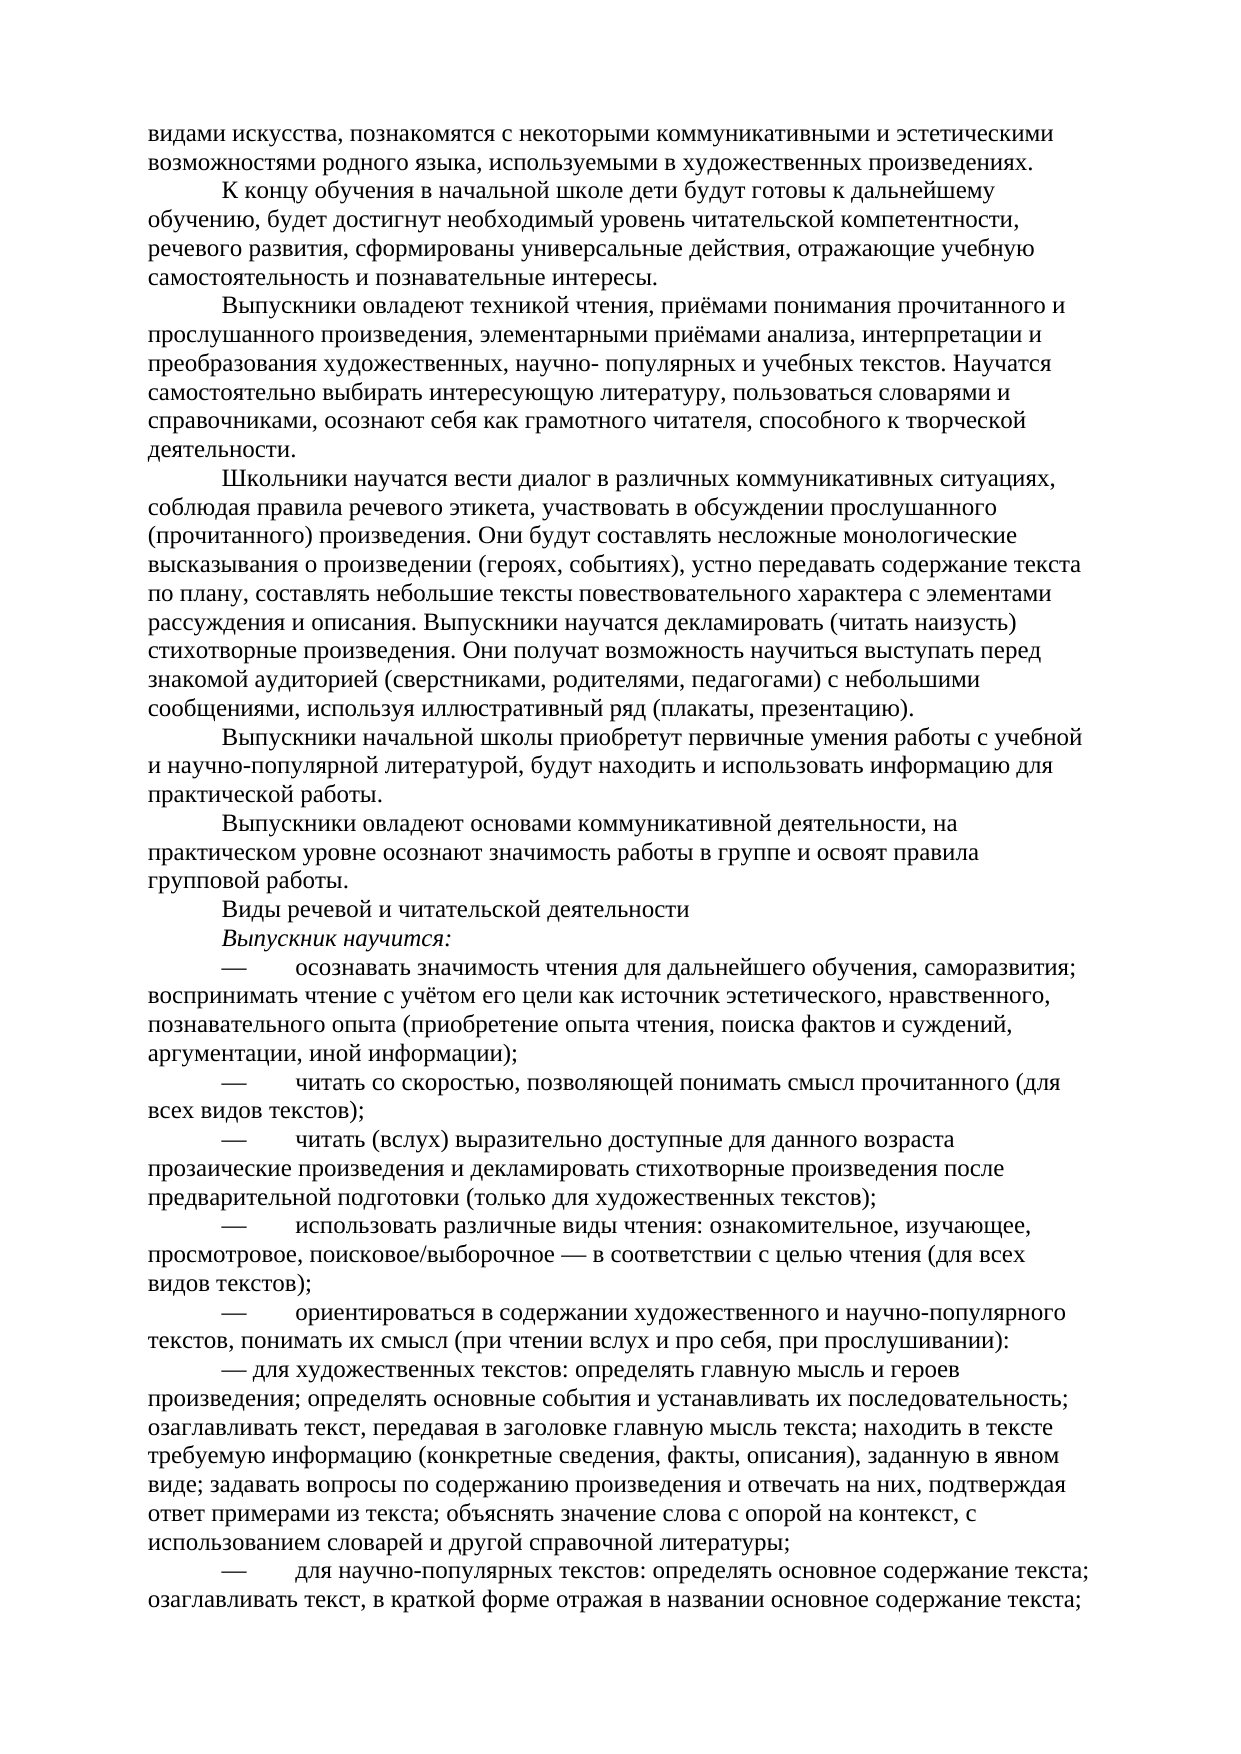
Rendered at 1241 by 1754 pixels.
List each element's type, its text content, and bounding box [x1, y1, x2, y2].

text Школьники научатся вести диалог в различных коммуникативных ситуациях, соблюдая правила речевого этикета, участвовать в обсуждении прослушанного (прочитанного) произведения. Они будут составлять несложные монологические высказывания о произведении (героях, событиях), устно передавать содержание текста по плану, составлять небольшие тексты повествовательного характера с элементами рассуждения и описания. Выпускники научатся декламировать (читать наизусть) стихотворные произведения. Они получат возможность научиться выступать перед знакомой аудиторией (сверстниками, родителями, педагогами) с небольшими сообщениями, используя иллюстративный ряд (плакаты, презентацию). [148, 463, 1092, 722]
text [148, 1556, 1092, 1613]
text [148, 118, 1092, 176]
text Выпускники начальной школы приобретут первичные умения работы с учебной и научно-популярной литературой, будут находить и использовать информацию для практической работы. [148, 722, 1092, 808]
text — ориентироваться в содержании художественного и научно-популярного текстов, понимать их смысл (при чтении вслух и про себя, при прослушивании): [148, 1297, 1092, 1354]
text — читать со скоростью, позволяющей понимать смысл прочитанного (для всех видов текстов); [148, 1067, 1092, 1124]
text Выпускник научится: [148, 923, 1092, 952]
text Выпускники овладеют основами коммуникативной деятельности, на практическом уровне осознают значимость работы в группе и освоят правила групповой работы. [148, 808, 1092, 894]
text — осознавать значимость чтения для дальнейшего обучения, саморазвития; воспринимать чтение с учётом его цели как источник эстетического, нравственного, познавательного опыта (приобретение опыта чтения, поиска фактов и суждений, аргументации, иной информации); [148, 952, 1092, 1067]
text — использовать различные виды чтения: ознакомительное, изучающее, просмотровое, поисковое/выборочное — в соответствии с целью чтения (для всех видов текстов); [148, 1211, 1092, 1297]
text — для художественных текстов: определять главную мысль и героев произведения; определять основные события и устанавливать их последовательность; озаглавливать текст, передавая в заголовке главную мысль текста; находить в тексте требуемую информацию (конкретные сведения, факты, описания), заданную в явном виде; задавать вопросы по содержанию произведения и отвечать на них, подтверждая ответ примерами из текста; объяснять значение слова с опорой на контекст, с использованием словарей и другой справочной литературы; [148, 1354, 1092, 1556]
text Выпускники овладеют техникой чтения, приёмами понимания прочитанного и прослушанного произведения, элементарными приёмами анализа, интерпретации и преобразования художественных, научно- популярных и учебных текстов. Научатся самостоятельно выбирать интересующую литературу, пользоваться словарями и справочниками, осознают себя как грамотного читателя, способного к творческой деятельности. [148, 291, 1092, 463]
text — читать (вслух) выразительно доступные для данного возраста прозаические произведения и декламировать стихотворные произведения после предварительной подготовки (только для художественных текстов); [148, 1124, 1092, 1211]
text Виды речевой и читательской деятельности [148, 894, 1092, 923]
text К концу обучения в начальной школе дети будут готовы к дальнейшему обучению, будет достигнут необходимый уровень читательской компетентности, речевого развития, сформированы универсальные действия, отражающие учебную самостоятельность и познавательные интересы. [148, 176, 1092, 291]
